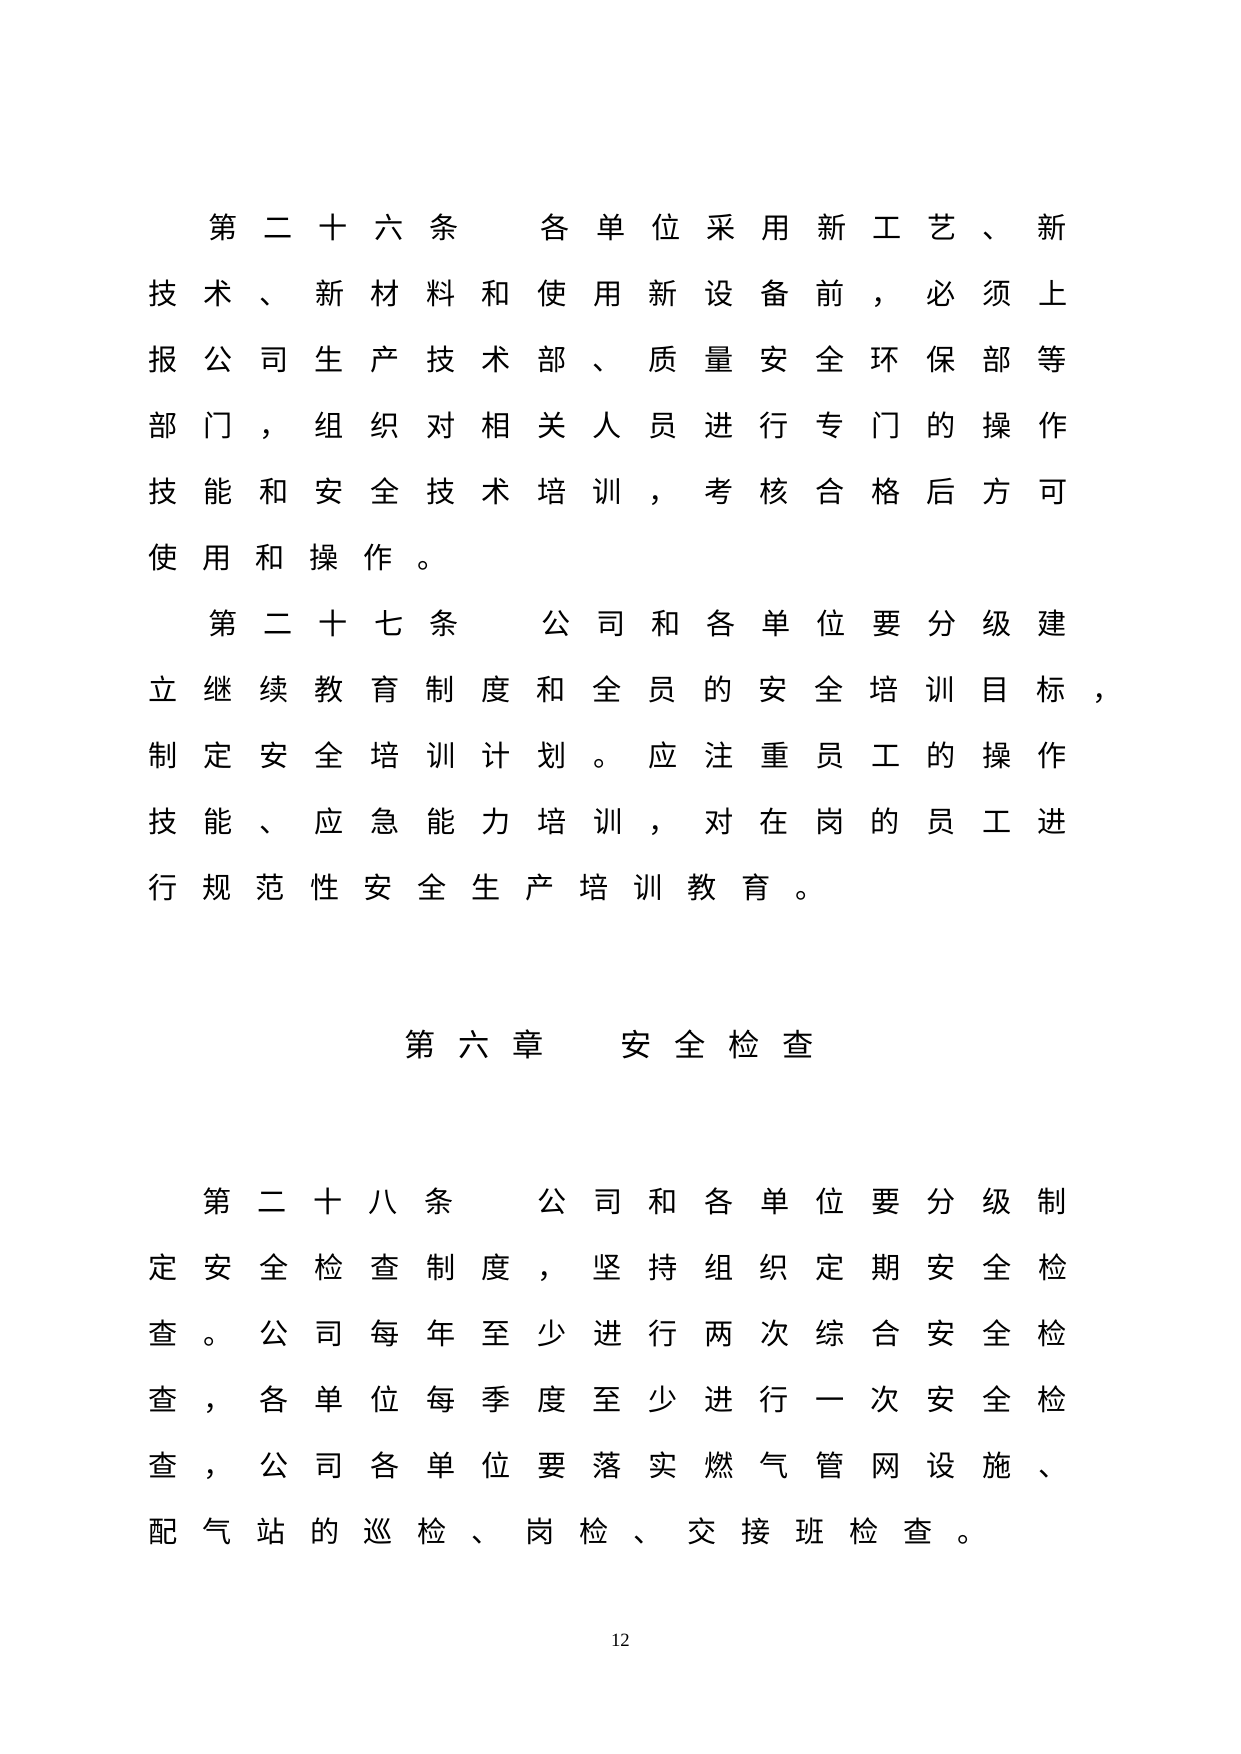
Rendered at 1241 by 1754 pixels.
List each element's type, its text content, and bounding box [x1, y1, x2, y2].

text 第六章 安全检查 [148, 1010, 1092, 1076]
text 第二十八条 公司和各单位要分级制定安全检查制度，坚持组织定期安全检查。公司每年至少进行两次综合安全检查，各单位每季度至少进行一次安全检查，公司各单位要落实燃气管网设施、配气站的巡检、岗检、交接班检查。 [148, 1167, 1092, 1563]
text 第二十七条 公司和各单位要分级建立继续教育制度和全员的安全培训目标，制定安全培训计划。应注重员工的操作技能、应急能力培训，对在岗的员工进行规范性安全生产培训教育。 [148, 589, 1092, 919]
text 第二十六条 各单位采用新工艺、新技术、新材料和使用新设备前，必须上报公司生产技术部、质量安全环保部等部门，组织对相关人员进行专门的操作技能和安全技术培训，考核合格后方可使用和操作。 [148, 192, 1092, 589]
